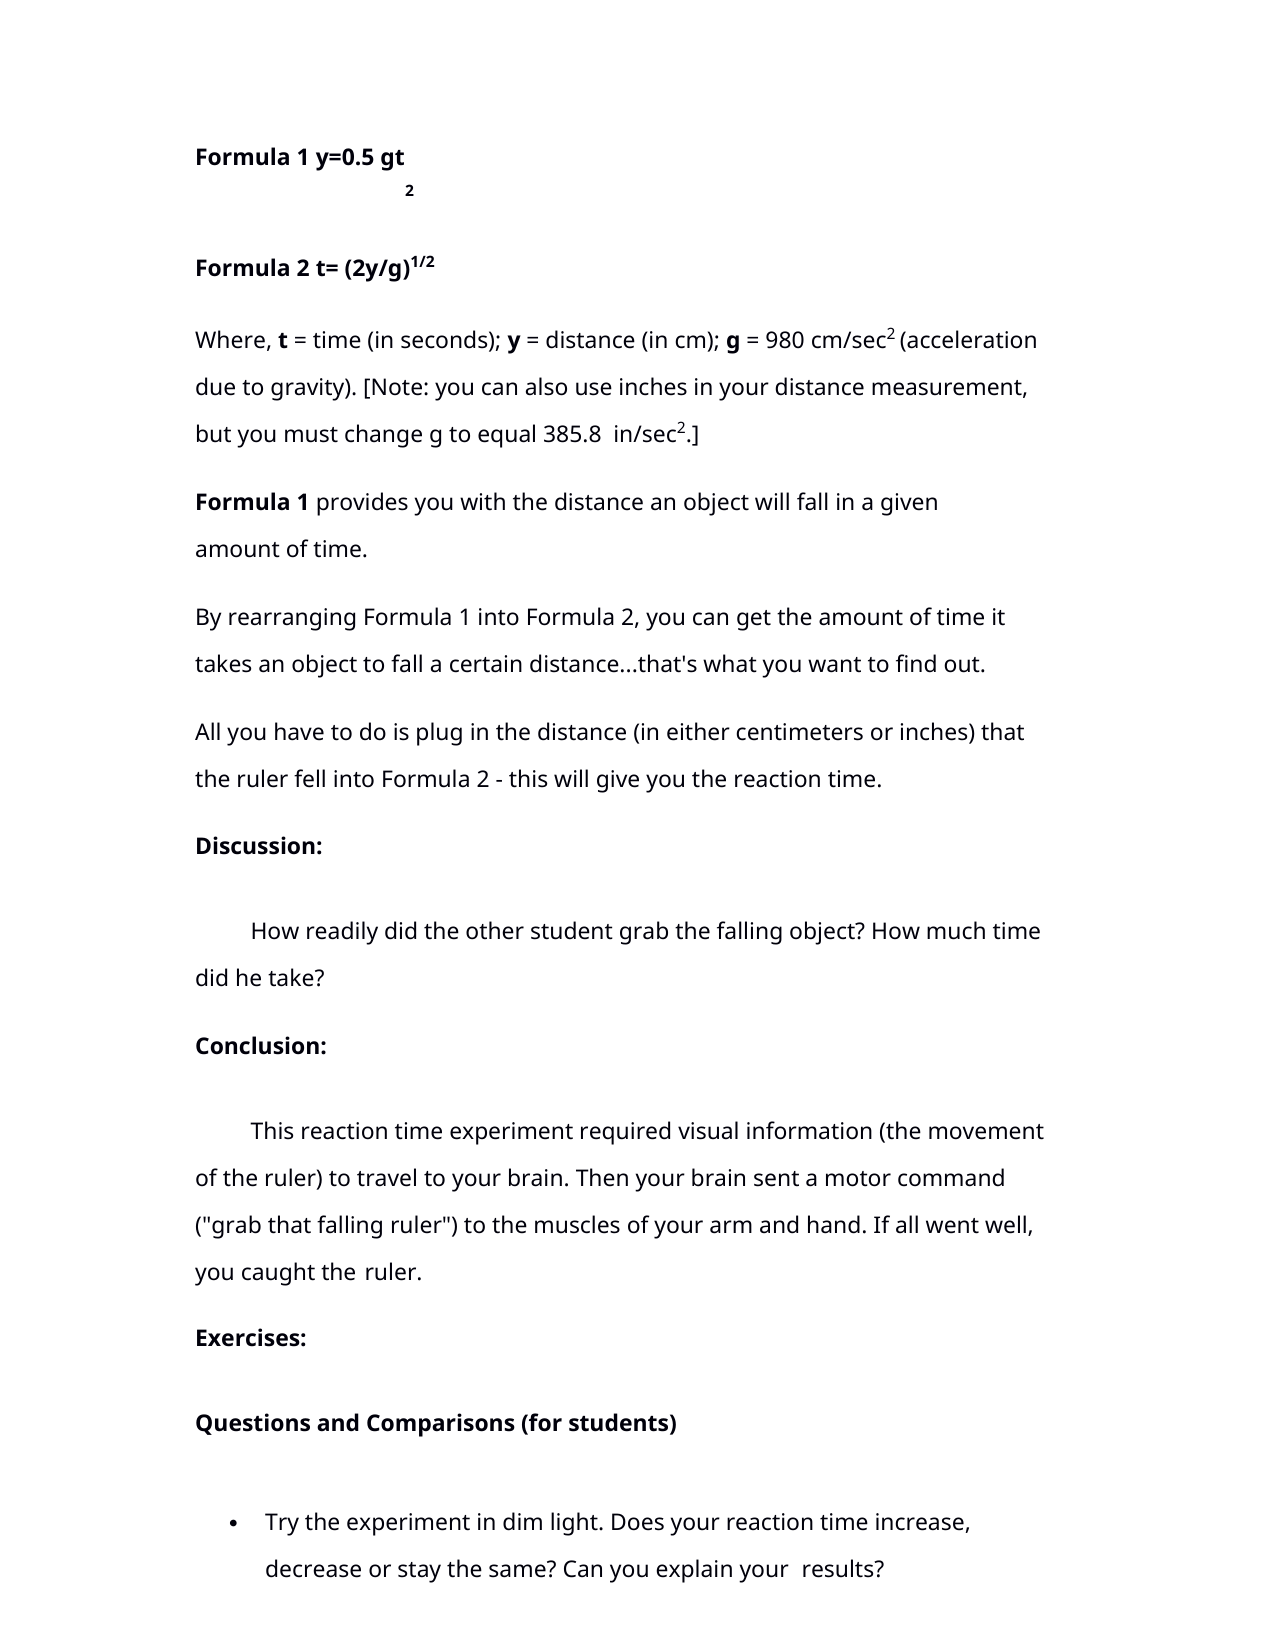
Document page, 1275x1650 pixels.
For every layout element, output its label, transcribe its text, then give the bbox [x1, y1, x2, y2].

text This reaction time experiment required visual information (the movement of the ruler) to travel to your brain. Then your brain sent a motor command ("grab that falling ruler") to the muscles of your arm and hand. If all went well, you caught the ruler. [195, 1115, 1054, 1287]
text Discussion: [195, 830, 1194, 861]
text All you have to do is plug in the distance (in either centimeters or inches) that the ruler fell into Formula 2 - this will give you the reaction time. [195, 716, 1054, 794]
text Exercises: [195, 1322, 1194, 1353]
text Where, t = time (in seconds); y = distance (in cm); g = 980 cm/sec2 (acceleration due to gravity). [Note: you can also use inches in your distance measurement, but you must change g to equal 385.8 in/sec2.] [195, 323, 1068, 449]
text Questions and Comparisons (for students) [195, 1407, 1194, 1438]
text Formula 1 y=0.5 gt2 Formula 2 t= (2y/g)1/2 [195, 141, 513, 283]
text Formula 1 provides you with the distance an object will fall in a given amount of time. [195, 486, 990, 564]
text By rearranging Formula 1 into Formula 2, you can get the amount of time it takes an object to fall a certain distance...that's what you want to find out. [195, 601, 1068, 679]
text Conclusion: [195, 1030, 1194, 1061]
text How readily did the other student grab the falling object? How much time did he take? [195, 915, 1054, 993]
list Try the experiment in dim light. Does your reaction time increase, decrease or stay the same? Can you explain your results? [230, 1506, 1023, 1584]
